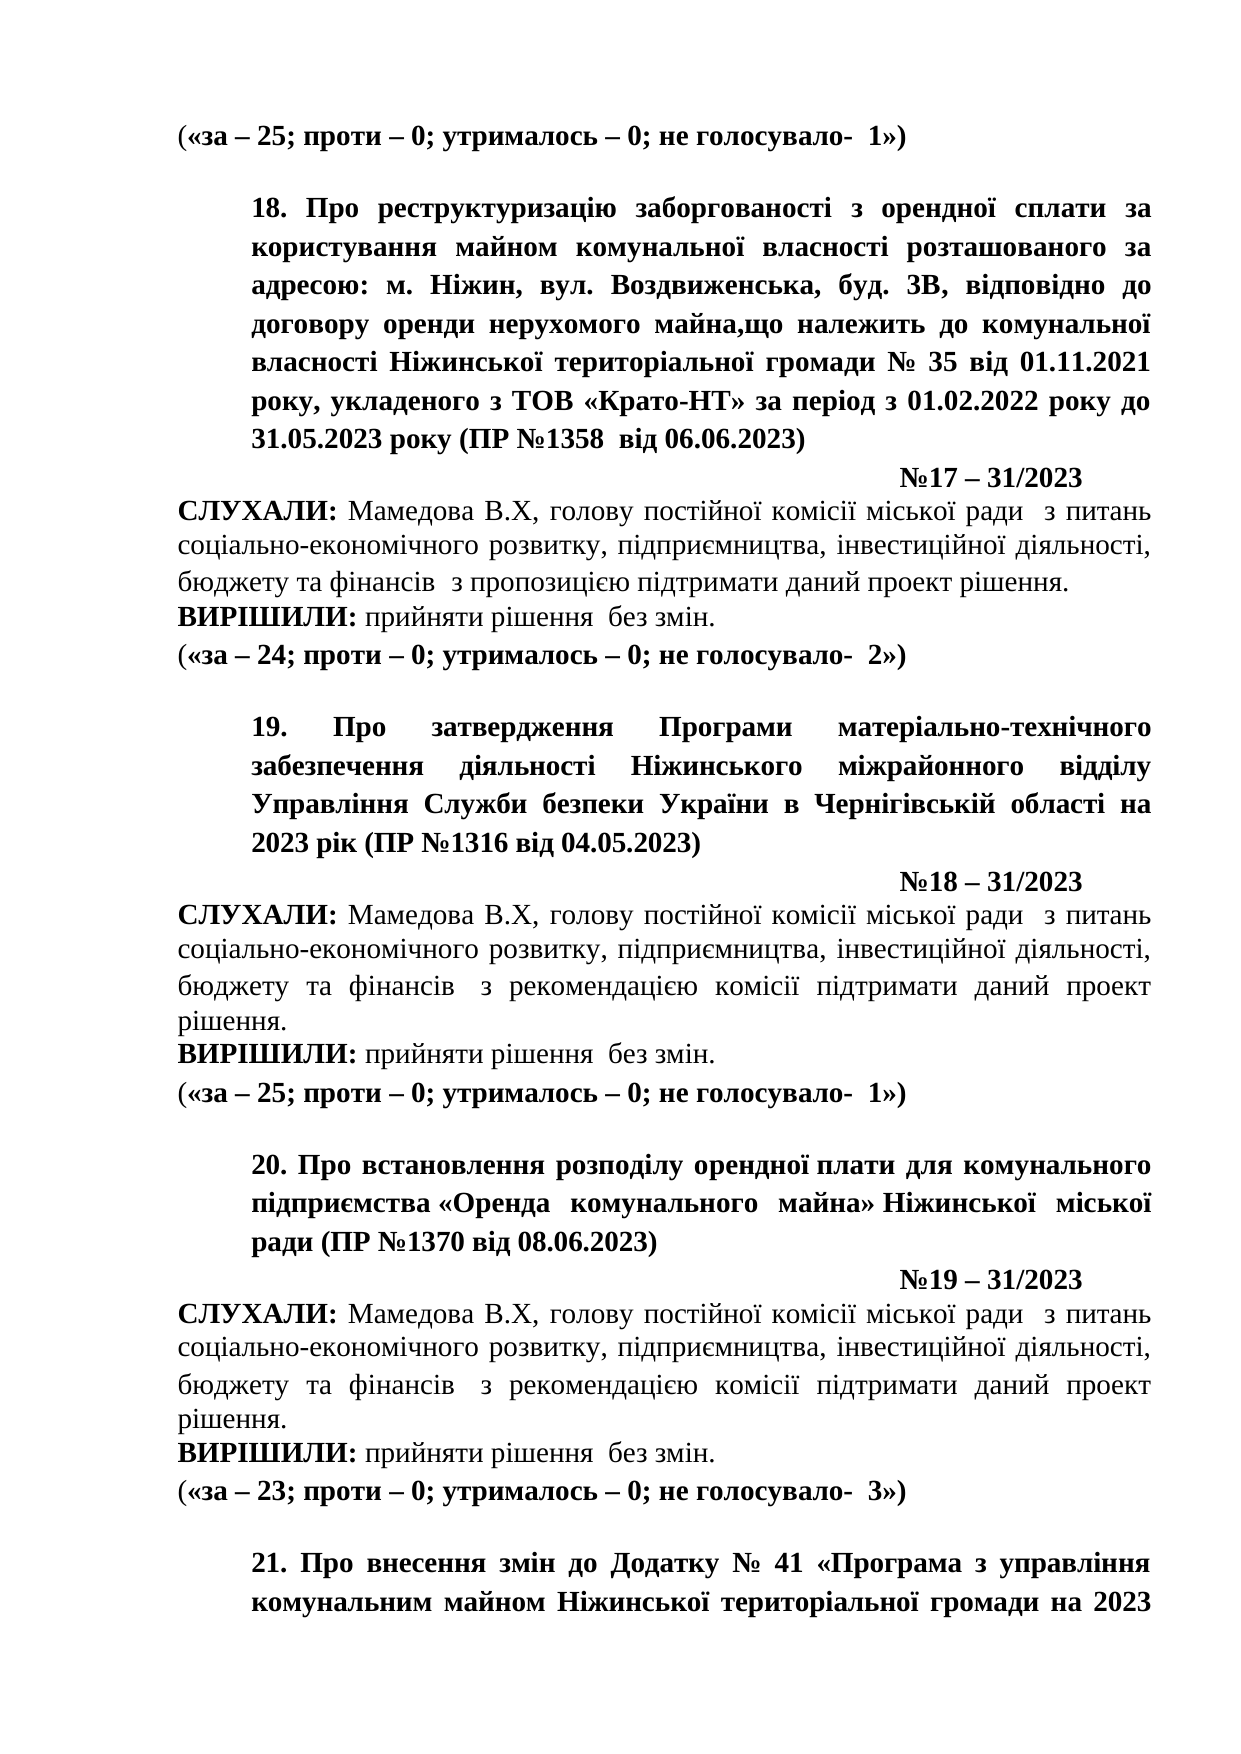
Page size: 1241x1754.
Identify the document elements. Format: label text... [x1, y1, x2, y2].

text («за – 25; проти – 0; утрималось – 0; не голосувало- 1») [177, 118, 1152, 152]
text ВИРІШИЛИ: прийняти рішення без змін. [177, 1435, 1152, 1468]
text 20. Про встановлення розподілу орендної плати для комунального підприємства «Оренда комунального майна» Ніжинської міської ради (ПР №1370 від 08.06.2023) [251, 1219, 1152, 1257]
text 19. Про затвердження Програми матеріально-технічного забезпечення діяльності Ніжинського міжрайонного відділу Управління Служби безпеки України в Чернігівській області на 2023 рік (ПР №1316 від 04.05.2023) [251, 709, 1152, 859]
text 18. Про реструктуризацію заборгованості з орендної сплати за користування майном комунальної власності розташованого за адресою: м. Ніжин, вул. Воздвиженська, буд. 3В, відповідно до договору оренди нерухомого майна,що належить до комунальної власності Ніжинської територіальної громади № 35 від 01.11.2021 року, укладеного з ТОВ «Крато-НТ» за період з 01.02.2022 року до 31.05.2023 року (ПР №1358 від 06.06.2023) [251, 190, 1152, 455]
text СЛУХАЛИ: Мамедова В.Х, голову постійної комісії міської ради з питань соціально-економічного розвитку, підприємництва, інвестиційної діяльності, бюджету та фінансів з пропозицією підтримати даний проект рішення. [177, 493, 1152, 599]
text («за – 25; проти – 0; утрималось – 0; не голосувало- 1») [177, 1075, 1152, 1108]
text №17 – 31/2023 [767, 460, 1152, 493]
text №18 – 31/2023 [767, 864, 1152, 897]
text ВИРІШИЛИ: прийняти рішення без змін. [177, 1036, 1152, 1070]
text №19 – 31/2023 [767, 1262, 1152, 1296]
text («за – 24; проти – 0; утрималось – 0; не голосувало- 2») [177, 637, 1152, 671]
text 20. Про встановлення розподілу орендної плати для комунального підприємства «Оренда комунального майна» Ніжинської міської ради (ПР №1370 від 08.06.2023) [251, 1147, 1152, 1185]
text («за – 23; проти – 0; утрималось – 0; не голосувало- 3») [177, 1473, 1152, 1507]
text ВИРІШИЛИ: прийняти рішення без змін. [177, 599, 1152, 632]
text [251, 1546, 1152, 1618]
